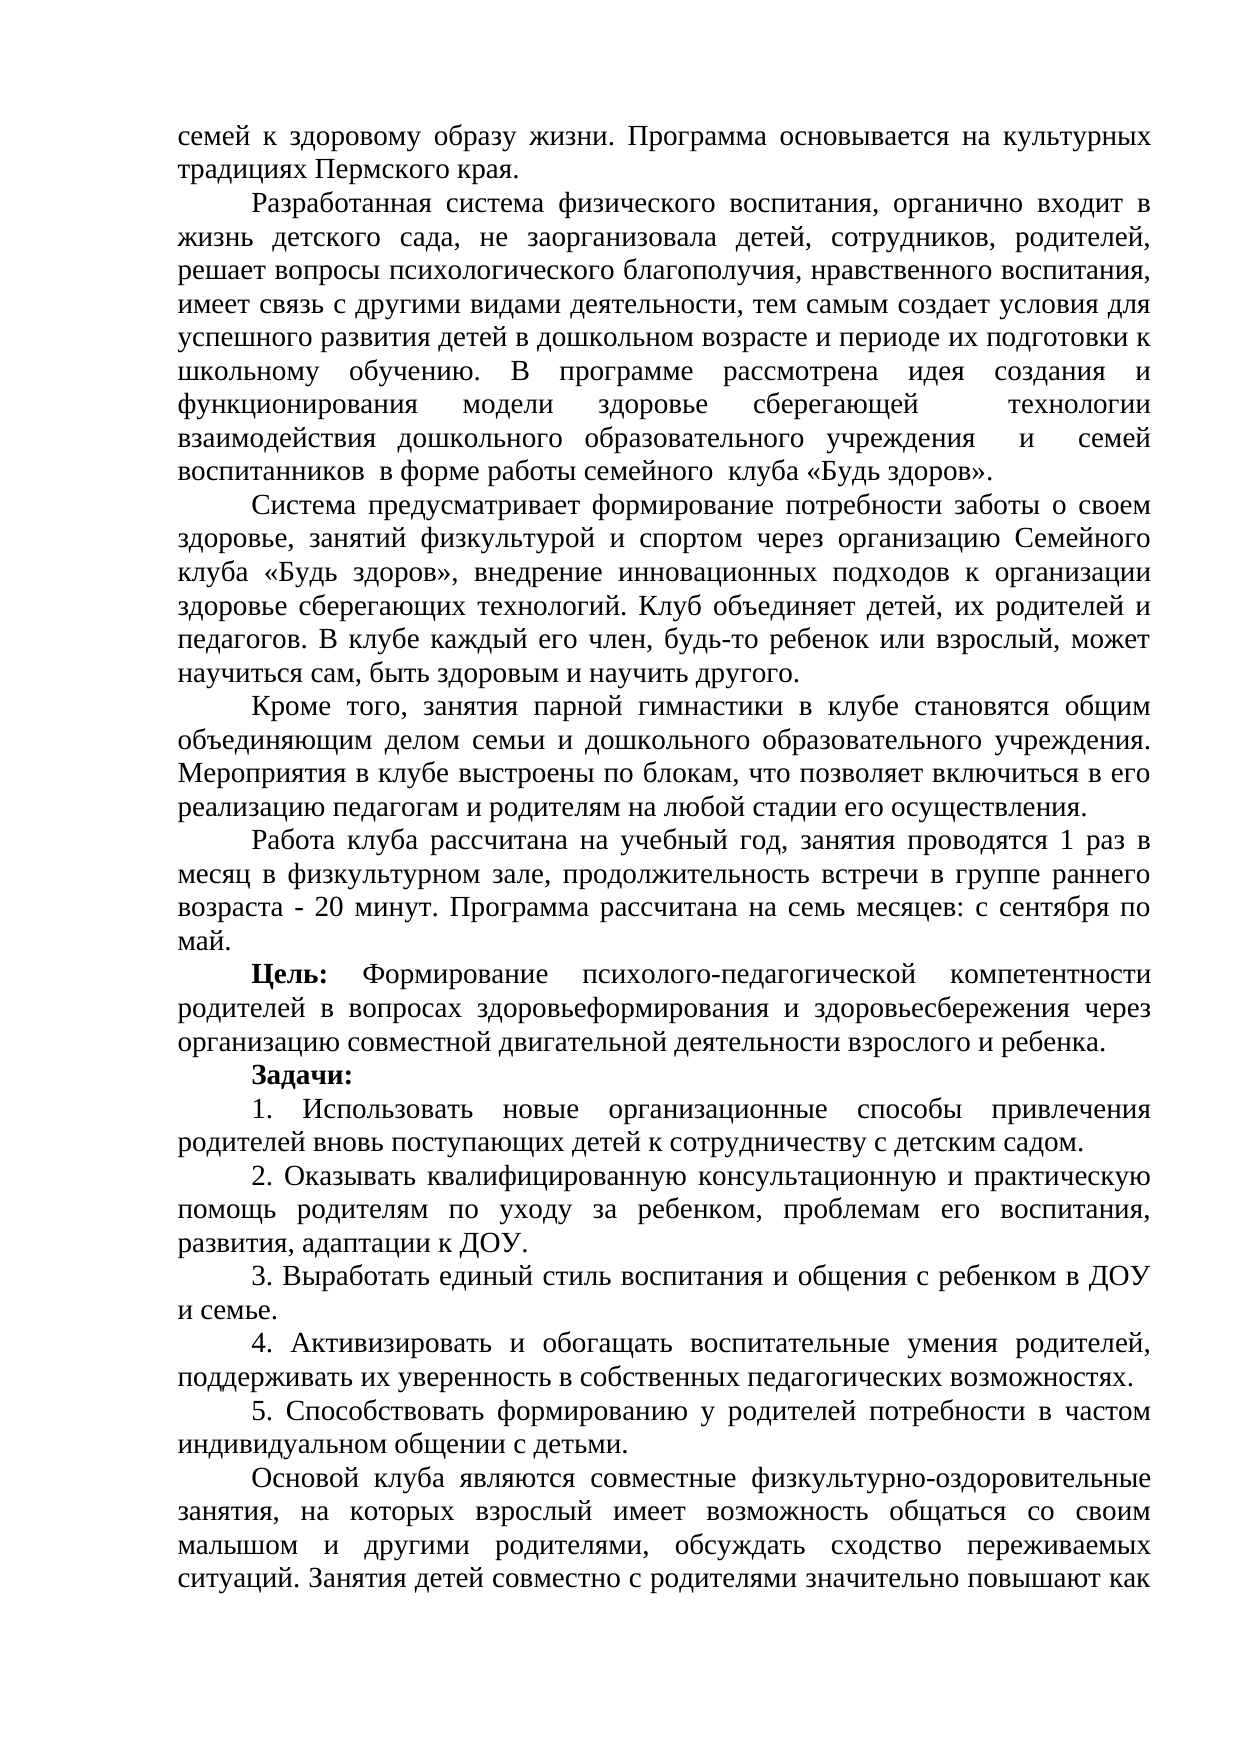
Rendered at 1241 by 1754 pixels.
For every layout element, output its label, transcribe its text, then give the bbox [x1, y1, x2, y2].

text 4. Активизировать и обогащать воспитательные умения родителей, поддерживать их уверенность в собственных педагогических возможностях. [177, 1326, 1152, 1393]
text Разработанная система физического воспитания, органично входит в жизнь детского сада, не заорганизовала детей, сотрудников, родителей, решает вопросы психологического благополучия, нравственного воспитания, имеет связь с другими видами деятельности, тем самым создает условия для успешного развития детей в дошкольном возрасте и периоде их подготовки к школьному обучению. В программе рассмотрена идея создания и функционирования модели здоровье сберегающей технологии взаимодействия дошкольного образовательного учреждения и семей воспитанников в форме работы семейного клуба «Будь здоров». [177, 185, 1152, 487]
text Кроме того, занятия парной гимнастики в клубе становятся общим объединяющим делом семьи и дошкольного образовательного учреждения. Мероприятия в клубе выстроены по блокам, что позволяет включиться в его реализацию педагогам и родителям на любой стадии его осуществления. [177, 688, 1152, 822]
text 1. Использовать новые организационные способы привлечения родителей вновь поступающих детей к сотрудничеству с детским садом. [177, 1091, 1152, 1158]
text Цель: Формирование психолого-педагогической компетентности родителей в вопросах здоровьеформирования и здоровьесбережения через организацию совместной двигательной деятельности взрослого и ребенка. [177, 957, 1152, 1057]
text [177, 1460, 1152, 1594]
text Система предусматривает формирование потребности заботы о своем здоровье, занятий физкультурой и спортом через организацию Семейного клуба «Будь здоров», внедрение инновационных подходов к организации здоровье сберегающих технологий. Клуб объединяет детей, их родителей и педагогов. В клубе каждый его член, будь-то ребенок или взрослый, может научиться сам, быть здоровым и научить другого. [177, 487, 1152, 688]
text Задачи: [177, 1057, 1152, 1091]
text 5. Способствовать формированию у родителей потребности в частом индивидуальном общении с детьми. [177, 1393, 1152, 1460]
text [177, 118, 1152, 185]
text 2. Оказывать квалифицированную консультационную и практическую помощь родителям по уходу за ребенком, проблемам его воспитания, развития, адаптации к ДОУ. [177, 1158, 1152, 1258]
text 3. Выработать единый стиль воспитания и общения с ребенком в ДОУ и семье. [177, 1258, 1152, 1326]
text Работа клуба рассчитана на учебный год, занятия проводятся 1 раз в месяц в физкультурном зале, продолжительность встречи в группе раннего возраста - 20 минут. Программа рассчитана на семь месяцев: с сентября по май. [177, 822, 1152, 957]
